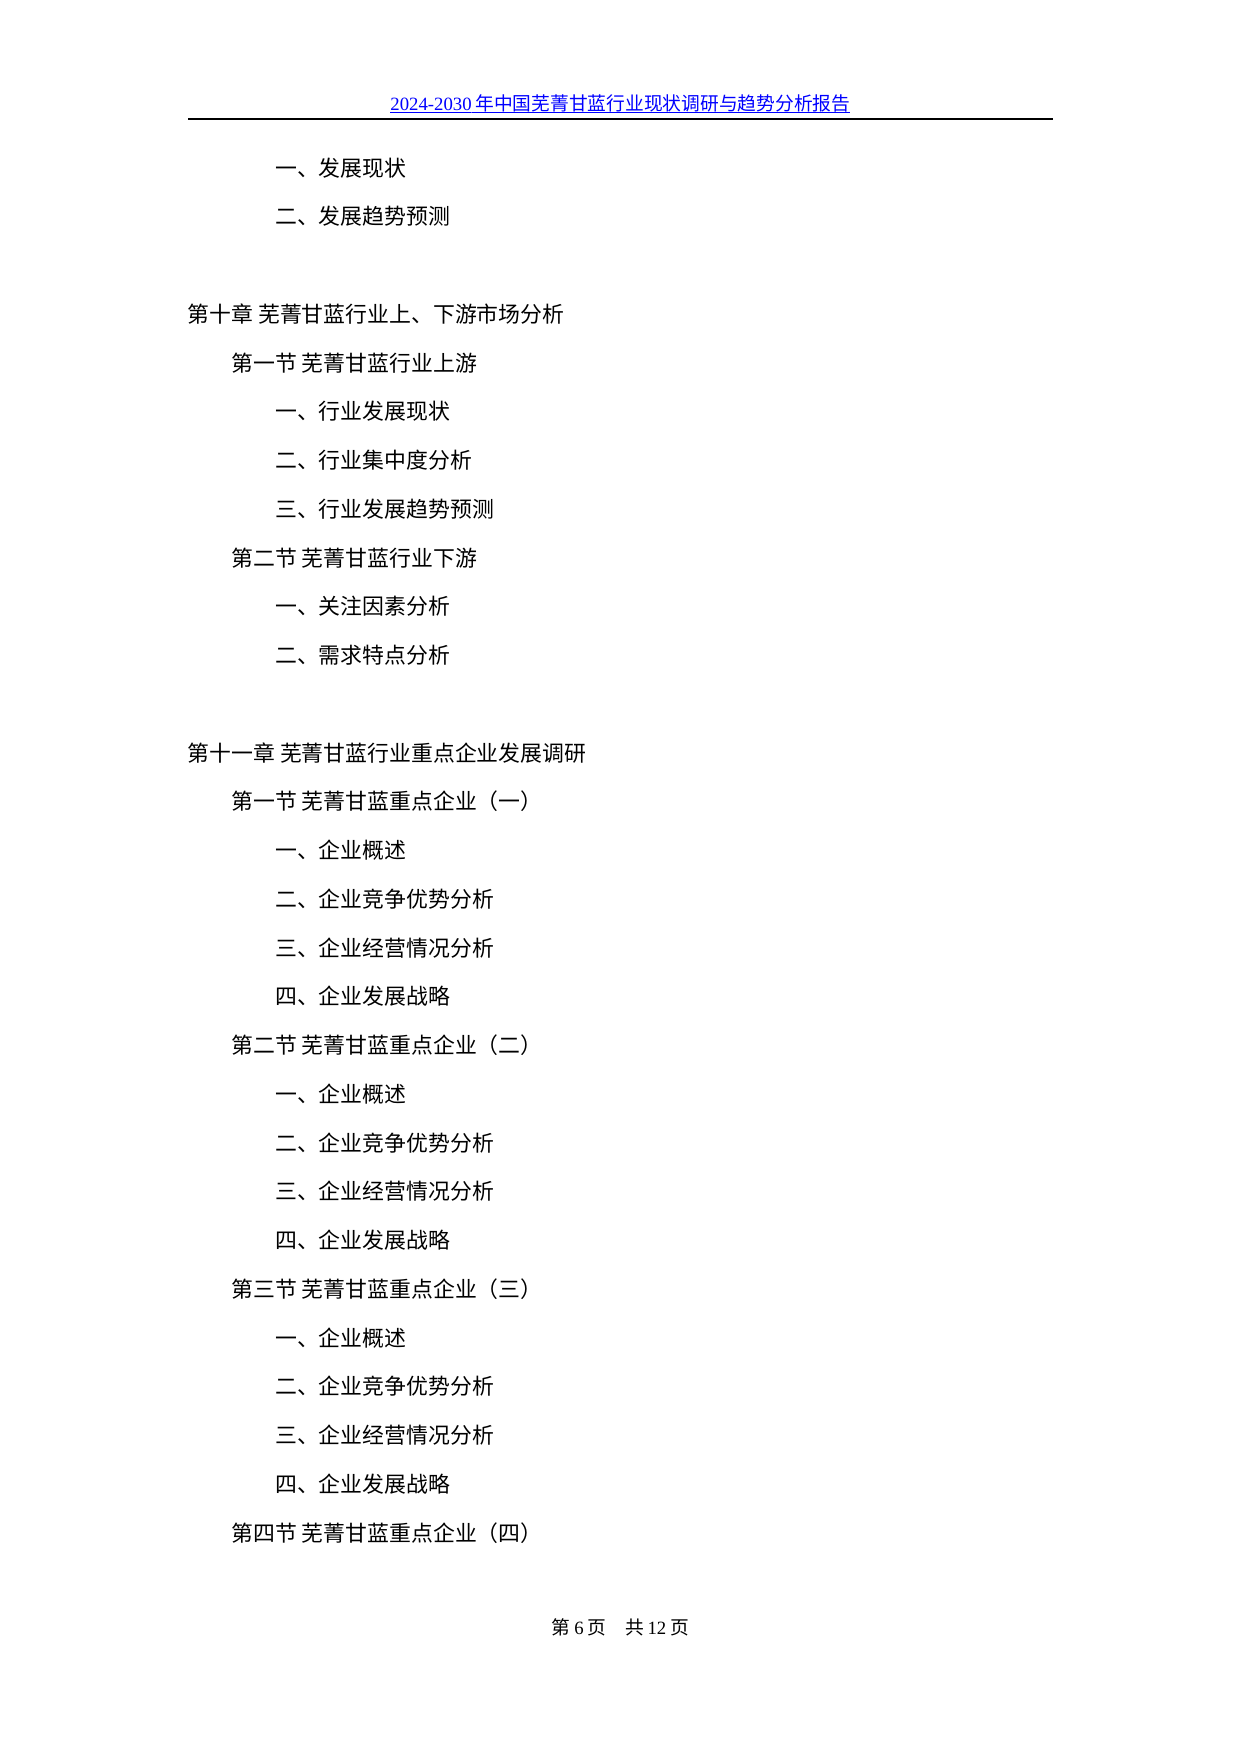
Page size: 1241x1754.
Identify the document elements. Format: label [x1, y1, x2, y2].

text [187, 150, 1053, 1548]
